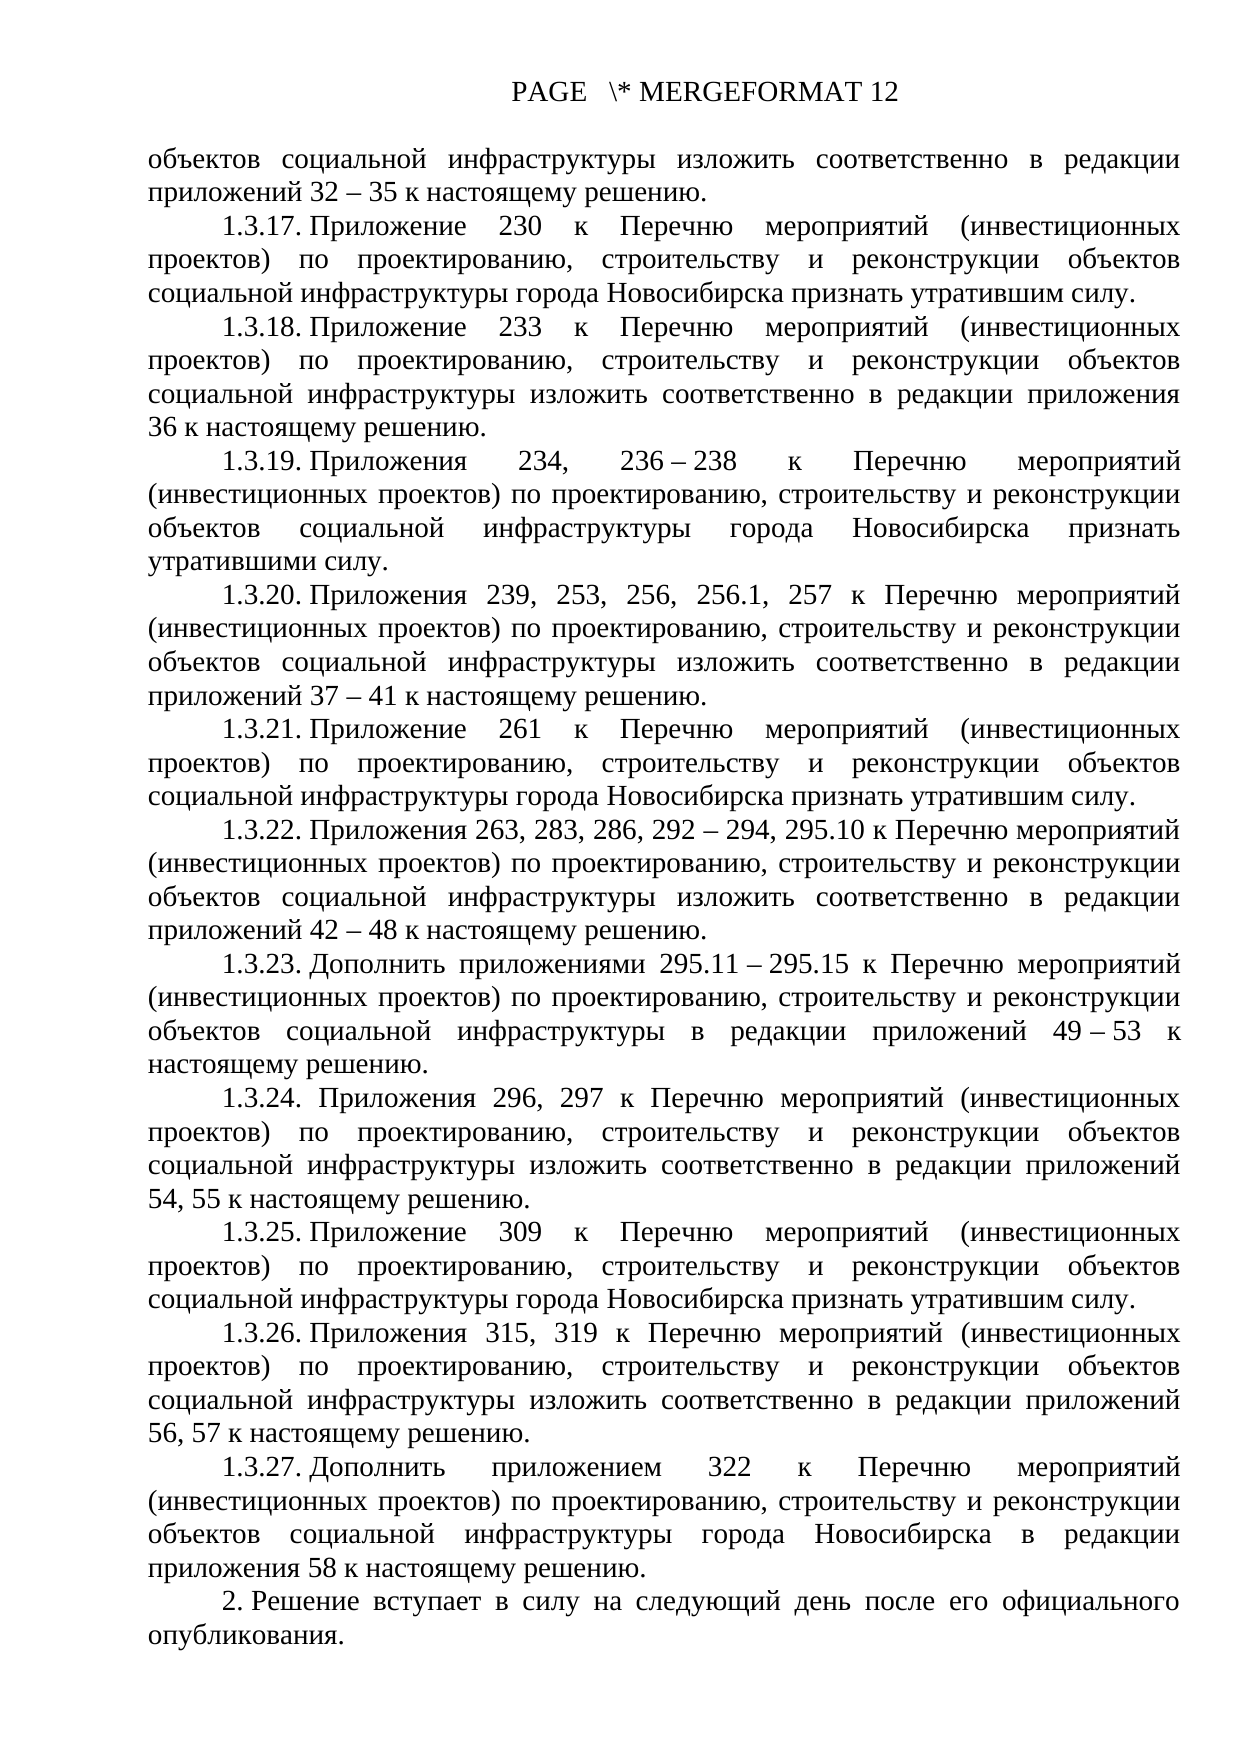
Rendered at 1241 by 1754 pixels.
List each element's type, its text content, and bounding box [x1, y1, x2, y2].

text 1.3.17. Приложение 230 к Перечню мероприятий (инвестиционных проектов) по проектированию, строительству и реконструкции объектов социальной инфраструктуры города Новосибирска признать утратившим силу. [148, 208, 1181, 309]
text 1.3.22. Приложения 263, 283, 286, 292 – 294, 295.10 к Перечню мероприятий (инвестиционных проектов) по проектированию, строительству и реконструкции объектов социальной инфраструктуры изложить соответственно в редакции приложений 42 – 48 к настоящему решению. [148, 812, 1181, 946]
text 1.3.23. Дополнить приложениями 295.11 – 295.15 к Перечню мероприятий (инвестиционных проектов) по проектированию, строительству и реконструкции объектов социальной инфраструктуры в редакции приложений 49 – 53 к настоящему решению. [148, 946, 1181, 1080]
text 1.3.26. Приложения 315, 319 к Перечню мероприятий (инвестиционных проектов) по проектированию, строительству и реконструкции объектов социальной инфраструктуры изложить соответственно в редакции приложений 56, 57 к настоящему решению. [148, 1315, 1181, 1449]
text 2. Решение вступает в силу на следующий день после его официального опубликования. [148, 1583, 1181, 1650]
text 1.3.18. Приложение 233 к Перечню мероприятий (инвестиционных проектов) по проектированию, строительству и реконструкции объектов социальной инфраструктуры изложить соответственно в редакции приложения 36 к настоящему решению. [148, 309, 1181, 443]
text 1.3.27. Дополнить приложением 322 к Перечню мероприятий (инвестиционных проектов) по проектированию, строительству и реконструкции объектов социальной инфраструктуры города Новосибирска в редакции приложения 58 к настоящему решению. [148, 1449, 1181, 1583]
text 1.3.21. Приложение 261 к Перечню мероприятий (инвестиционных проектов) по проектированию, строительству и реконструкции объектов социальной инфраструктуры города Новосибирска признать утратившим силу. [148, 711, 1181, 812]
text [148, 141, 1181, 208]
text 1.3.24. Приложения 296, 297 к Перечню мероприятий (инвестиционных проектов) по проектированию, строительству и реконструкции объектов социальной инфраструктуры изложить соответственно в редакции приложений 54, 55 к настоящему решению. [148, 1080, 1181, 1214]
text 1.3.20. Приложения 239, 253, 256, 256.1, 257 к Перечню мероприятий (инвестиционных проектов) по проектированию, строительству и реконструкции объектов социальной инфраструктуры изложить соответственно в редакции приложений 37 – 41 к настоящему решению. [148, 577, 1181, 711]
text 1.3.25. Приложение 309 к Перечню мероприятий (инвестиционных проектов) по проектированию, строительству и реконструкции объектов социальной инфраструктуры города Новосибирска признать утратившим силу. [148, 1214, 1181, 1315]
text 1.3.19. Приложения 234, 236 – 238 к Перечню мероприятий (инвестиционных проектов) по проектированию, строительству и реконструкции объектов социальной инфраструктуры города Новосибирска признать утратившими силу. [148, 443, 1181, 577]
